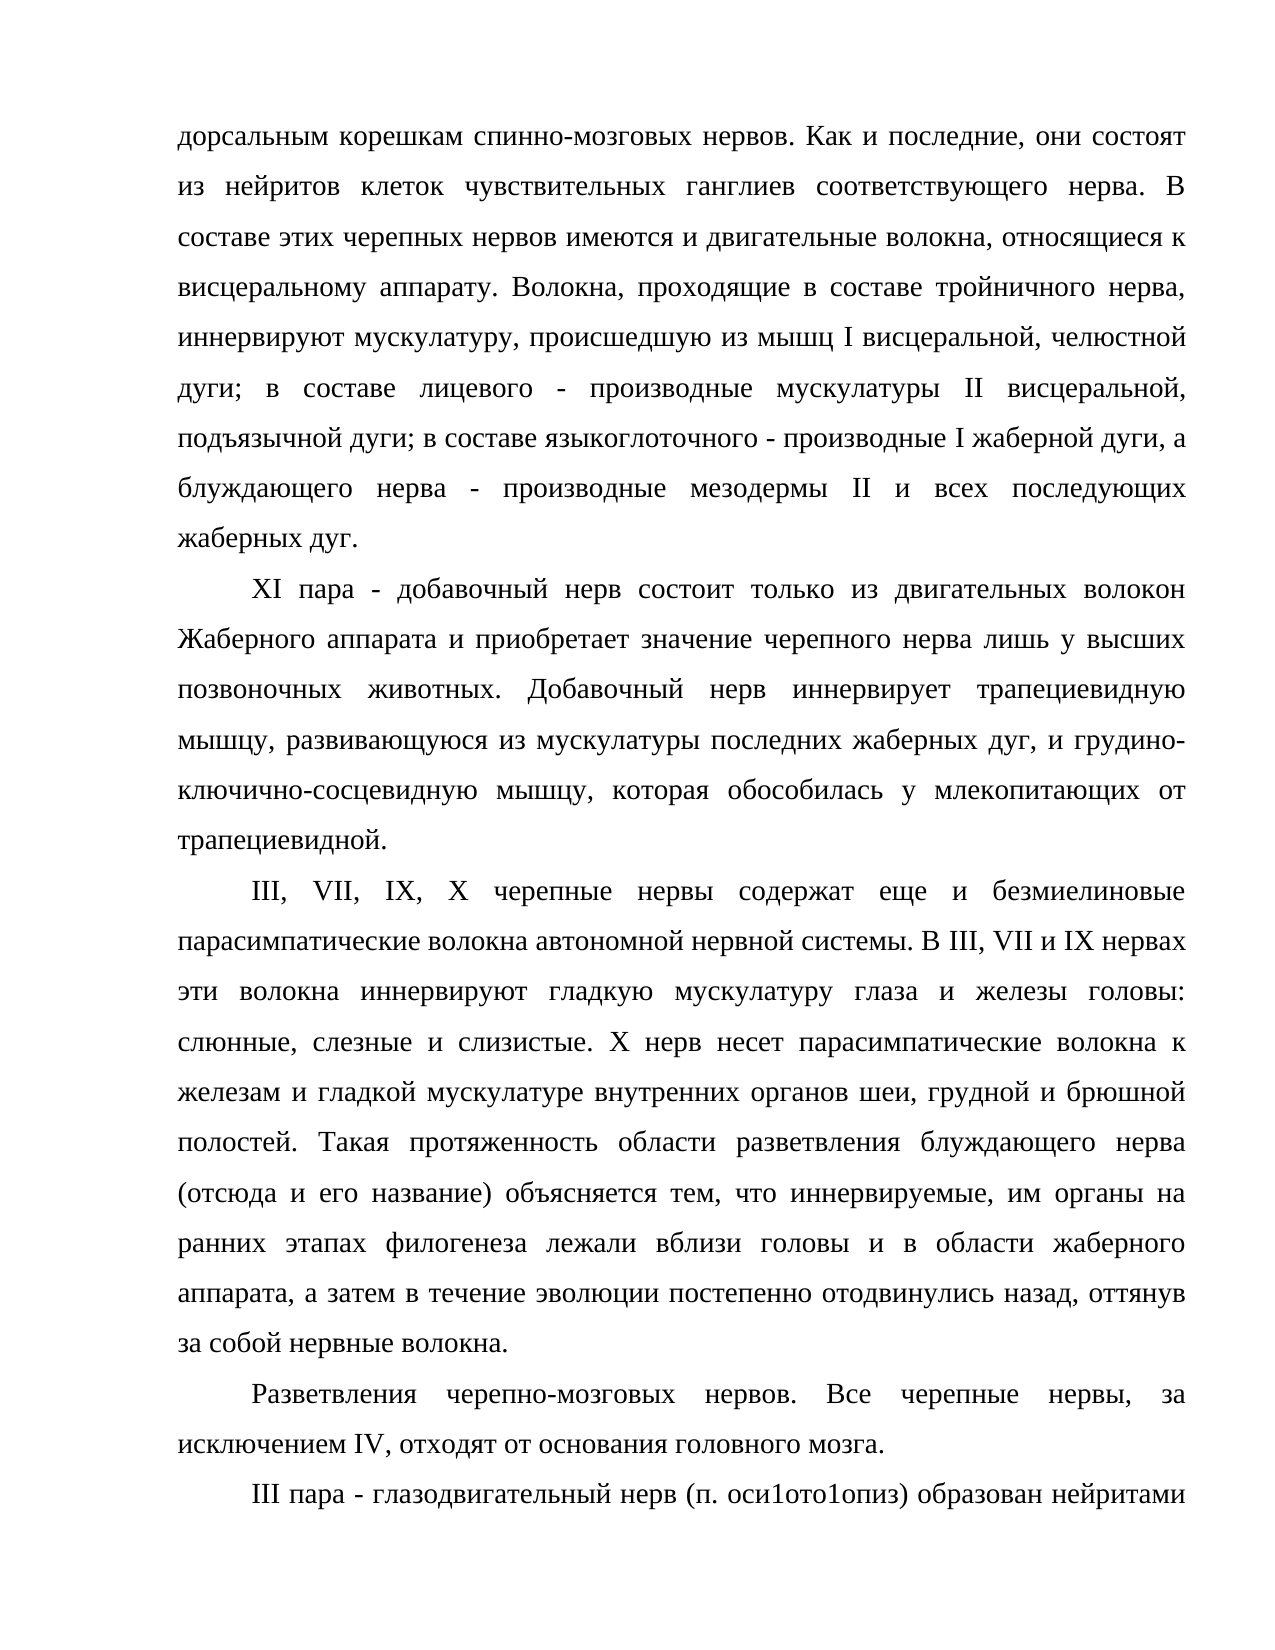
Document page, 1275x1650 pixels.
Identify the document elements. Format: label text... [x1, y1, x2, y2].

text XI пара - добавочный нерв состоит только из двигательных волокон Жаберного аппарата и приобретает значение черепного нерва лишь у высших позвоночных животных. Добавочный нерв иннервирует трапециевидную мышцу, развивающуюся из мускулатуры последних жаберных дуг, и грудино-ключично-сосцевидную мышцу, которая обособилась у млекопитающих от трапециевидной. [177, 571, 1186, 856]
text III, VII, IX, X черепные нервы содержат еще и безмиелиновые парасимпатические волокна автономной нервной системы. В III, VII и IX нервах эти волокна иннервируют гладкую мускулатуру глаза и железы головы: слюнные, слезные и слизистые. X нерв несет парасимпатические волокна к железам и гладкой мускулатуре внутренних органов шеи, грудной и брюшной полостей. Такая протяженность области разветвления блуждающего нерва (отсюда и его название) объясняется тем, что иннервируемые, им органы на ранних этапах филогенеза лежали вблизи головы и в области жаберного аппарата, а затем в течение эволюции постепенно отодвинулись назад, оттянув за собой нервные волокна. [177, 873, 1186, 1359]
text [177, 1477, 1186, 1510]
text Разветвления черепно-мозговых нервов. Все черепные нервы, за исключением IV, отходят от основания головного мозга. [177, 1376, 1186, 1460]
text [177, 118, 1186, 554]
